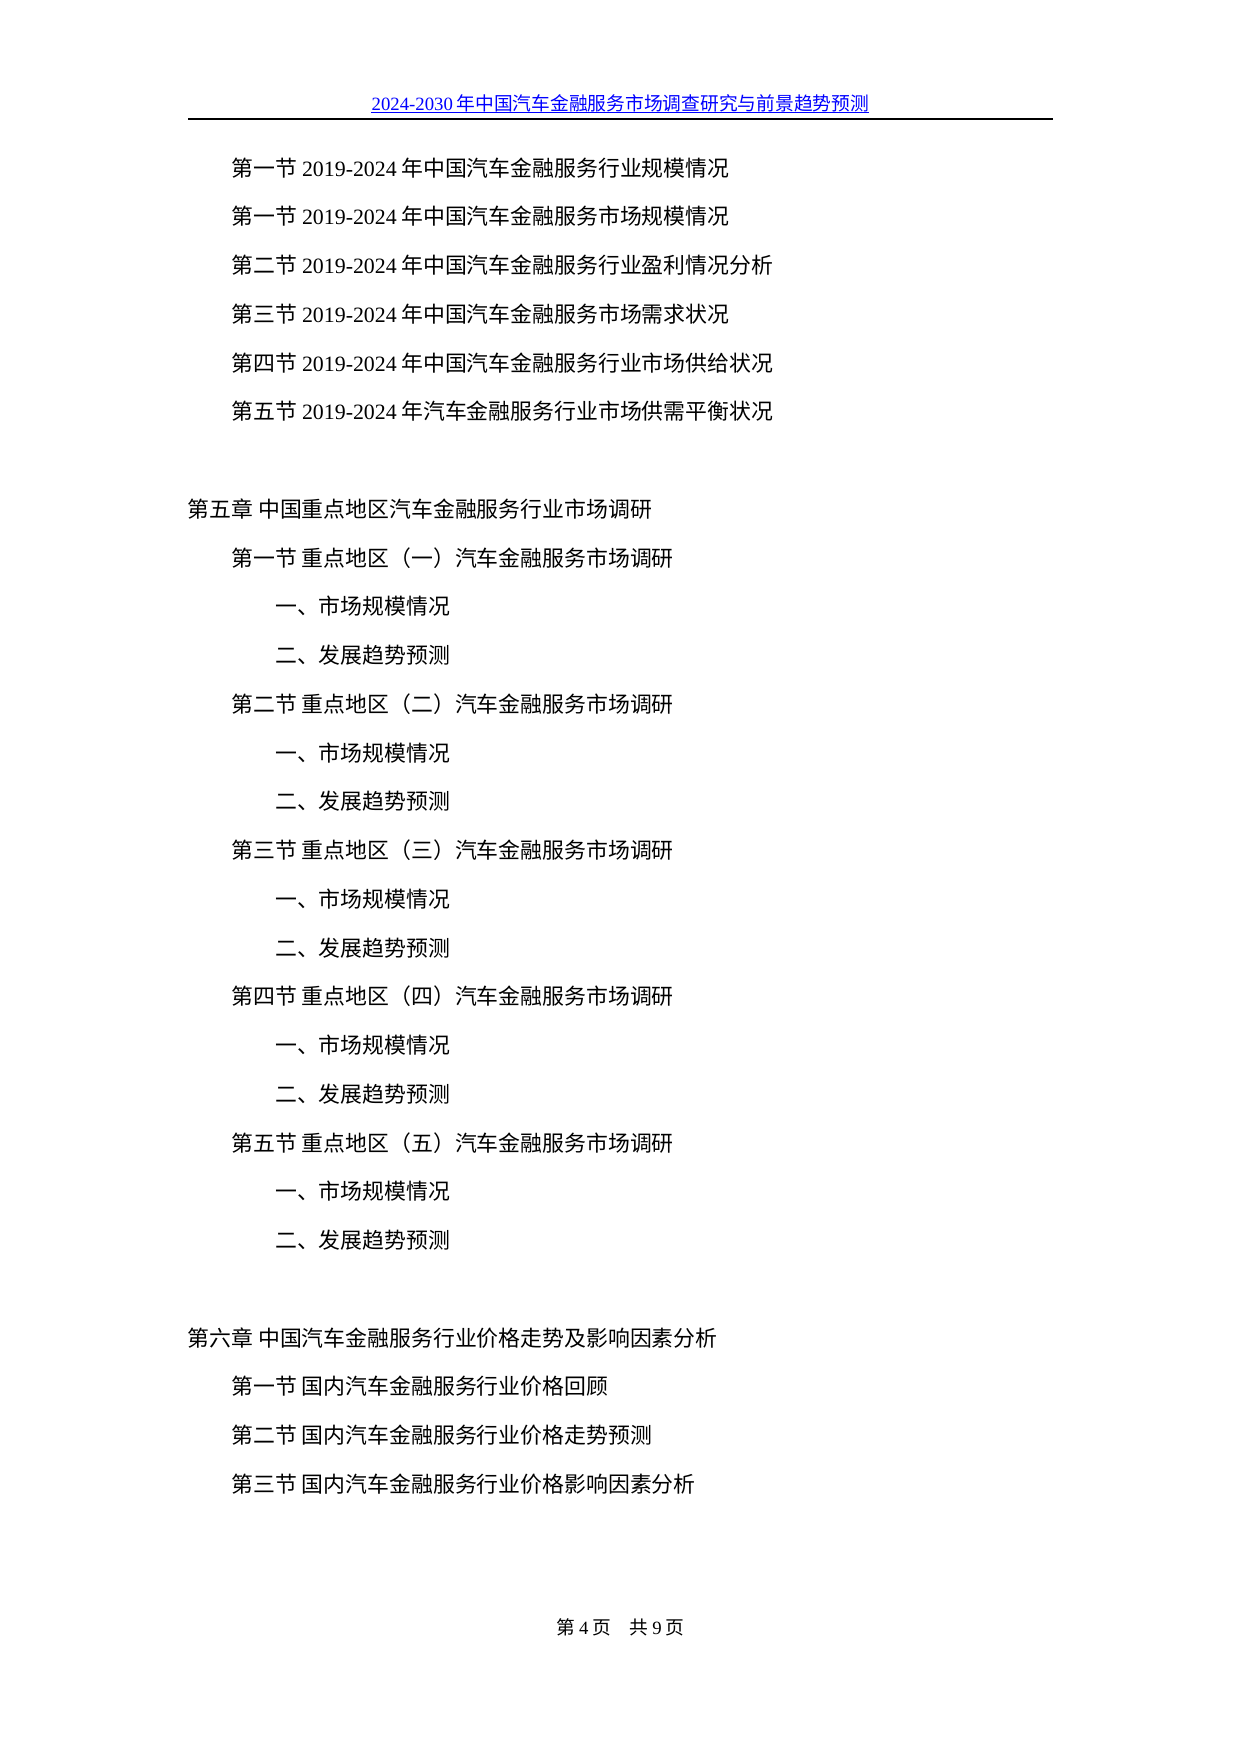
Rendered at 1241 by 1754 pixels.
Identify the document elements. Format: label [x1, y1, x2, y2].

text [187, 150, 1053, 1499]
